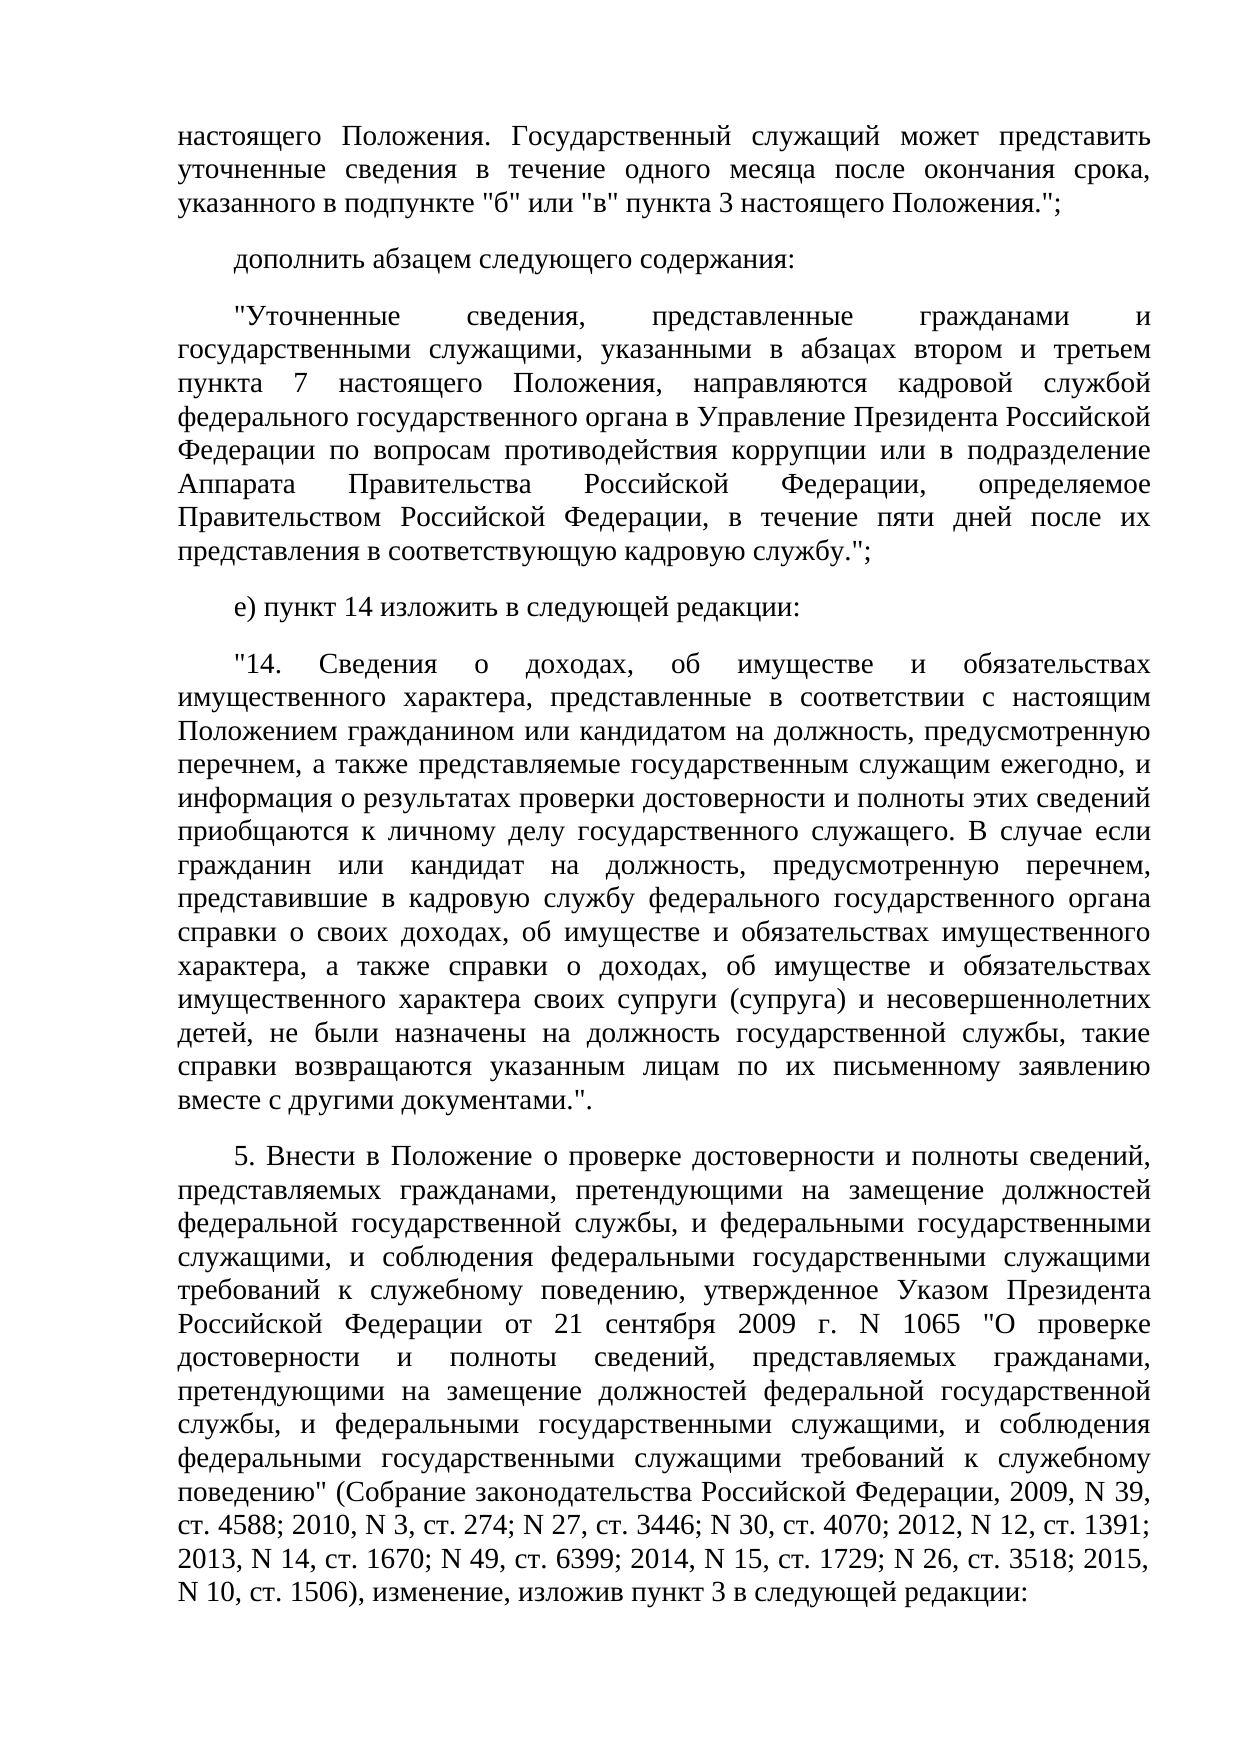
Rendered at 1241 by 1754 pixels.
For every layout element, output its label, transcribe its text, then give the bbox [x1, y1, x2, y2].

text е) пункт 14 изложить в следующей редакции: [177, 589, 1152, 623]
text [177, 118, 1152, 219]
text дополнить абзацем следующего содержания: [177, 242, 1152, 275]
text "Уточненные сведения, представленные гражданами и государственными служащими, указанными в абзацах втором и третьем пункта 7 настоящего Положения, направляются кадровой службой федерального государственного органа в Управление Президента Российской Федерации по вопросам противодействия коррупции или в подразделение Аппарата Правительства Российской Федерации, определяемое Правительством Российской Федерации, в течение пяти дней после их представления в соответствующую кадровую службу."; [177, 298, 1152, 566]
text "14. Сведения о доходах, об имуществе и обязательствах имущественного характера, представленные в соответствии с настоящим Положением гражданином или кандидатом на должность, предусмотренную перечнем, а также представляемые государственным служащим ежегодно, и информация о результатах проверки достоверности и полноты этих сведений приобщаются к личному делу государственного служащего. В случае если гражданин или кандидат на должность, предусмотренную перечнем, представившие в кадровую службу федерального государственного органа справки о своих доходах, об имуществе и обязательствах имущественного характера, а также справки о доходах, об имуществе и обязательствах имущественного характера своих супруги (супруга) и несовершеннолетних детей, не были назначены на должность государственной службы, такие справки возвращаются указанным лицам по их письменному заявлению вместе с другими документами.". [177, 646, 1152, 1115]
text 5. Внести в Положение о проверке достоверности и полноты сведений, представляемых гражданами, претендующими на замещение должностей федеральной государственной службы, и федеральными государственными служащими, и соблюдения федеральными государственными служащими требований к служебному поведению, утвержденное Указом Президента Российской Федерации от 21 сентября 2009 г. N 1065 "О проверке достоверности и полноты сведений, представляемых гражданами, претендующими на замещение должностей федеральной государственной службы, и федеральными государственными служащими, и соблюдения федеральными государственными служащими требований к служебному поведению" (Собрание законодательства Российской Федерации, 2009, N 39, ст. 4588; 2010, N 3, ст. 274; N 27, ст. 3446; N 30, ст. 4070; 2012, N 12, ст. 1391; 2013, N 14, ст. 1670; N 49, ст. 6399; 2014, N 15, ст. 1729; N 26, ст. 3518; 2015, N 10, ст. 1506), изменение, изложив пункт 3 в следующей редакции: [177, 1138, 1152, 1608]
